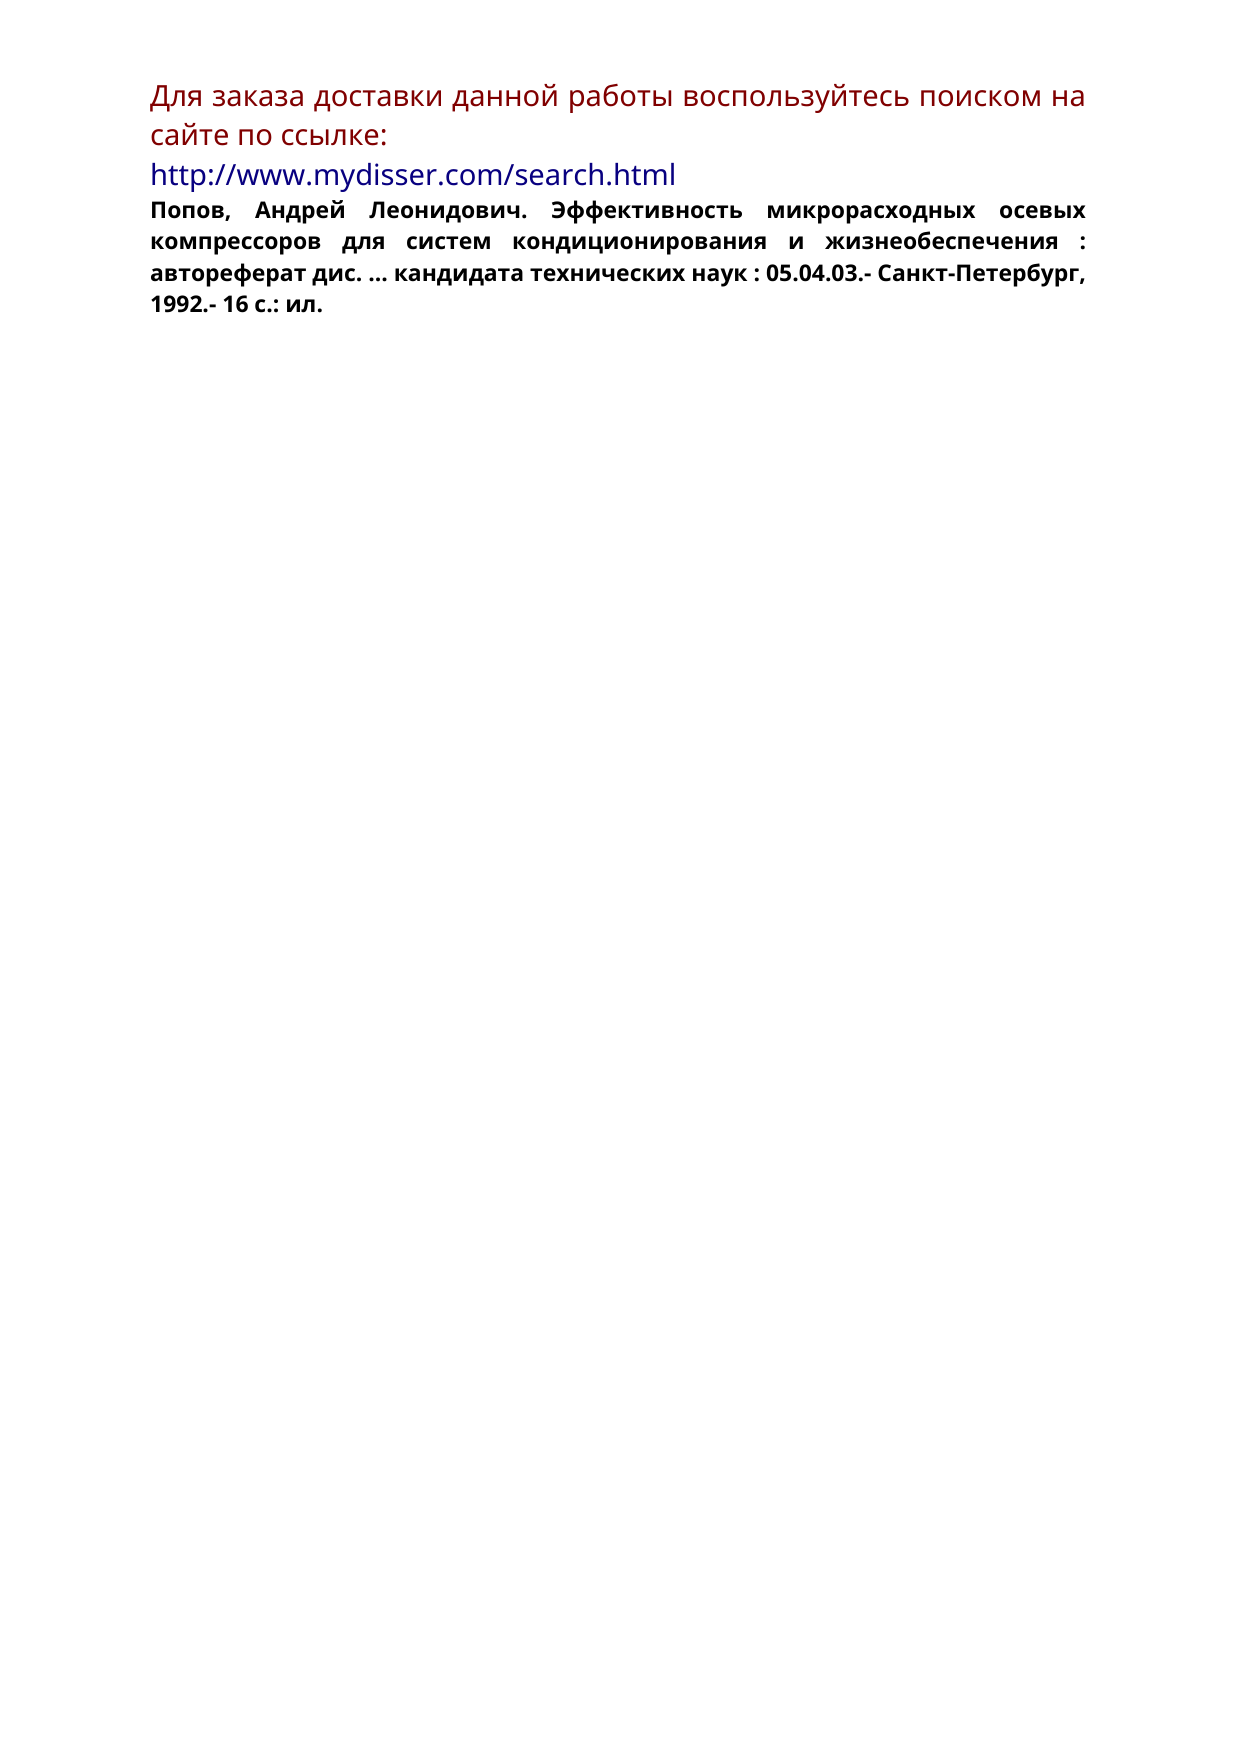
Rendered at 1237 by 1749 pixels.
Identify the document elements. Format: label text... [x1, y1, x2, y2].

text Попов, Андрей Леонидович. Эффективность микрорасходных осевых компрессоров для систем кондиционирования и жизнеобеспечения : автореферат дис. ... кандидата технических наук : 05.04.03.- Санкт-Петербург, 1992.- 16 с.: ил. [150, 194, 1086, 319]
